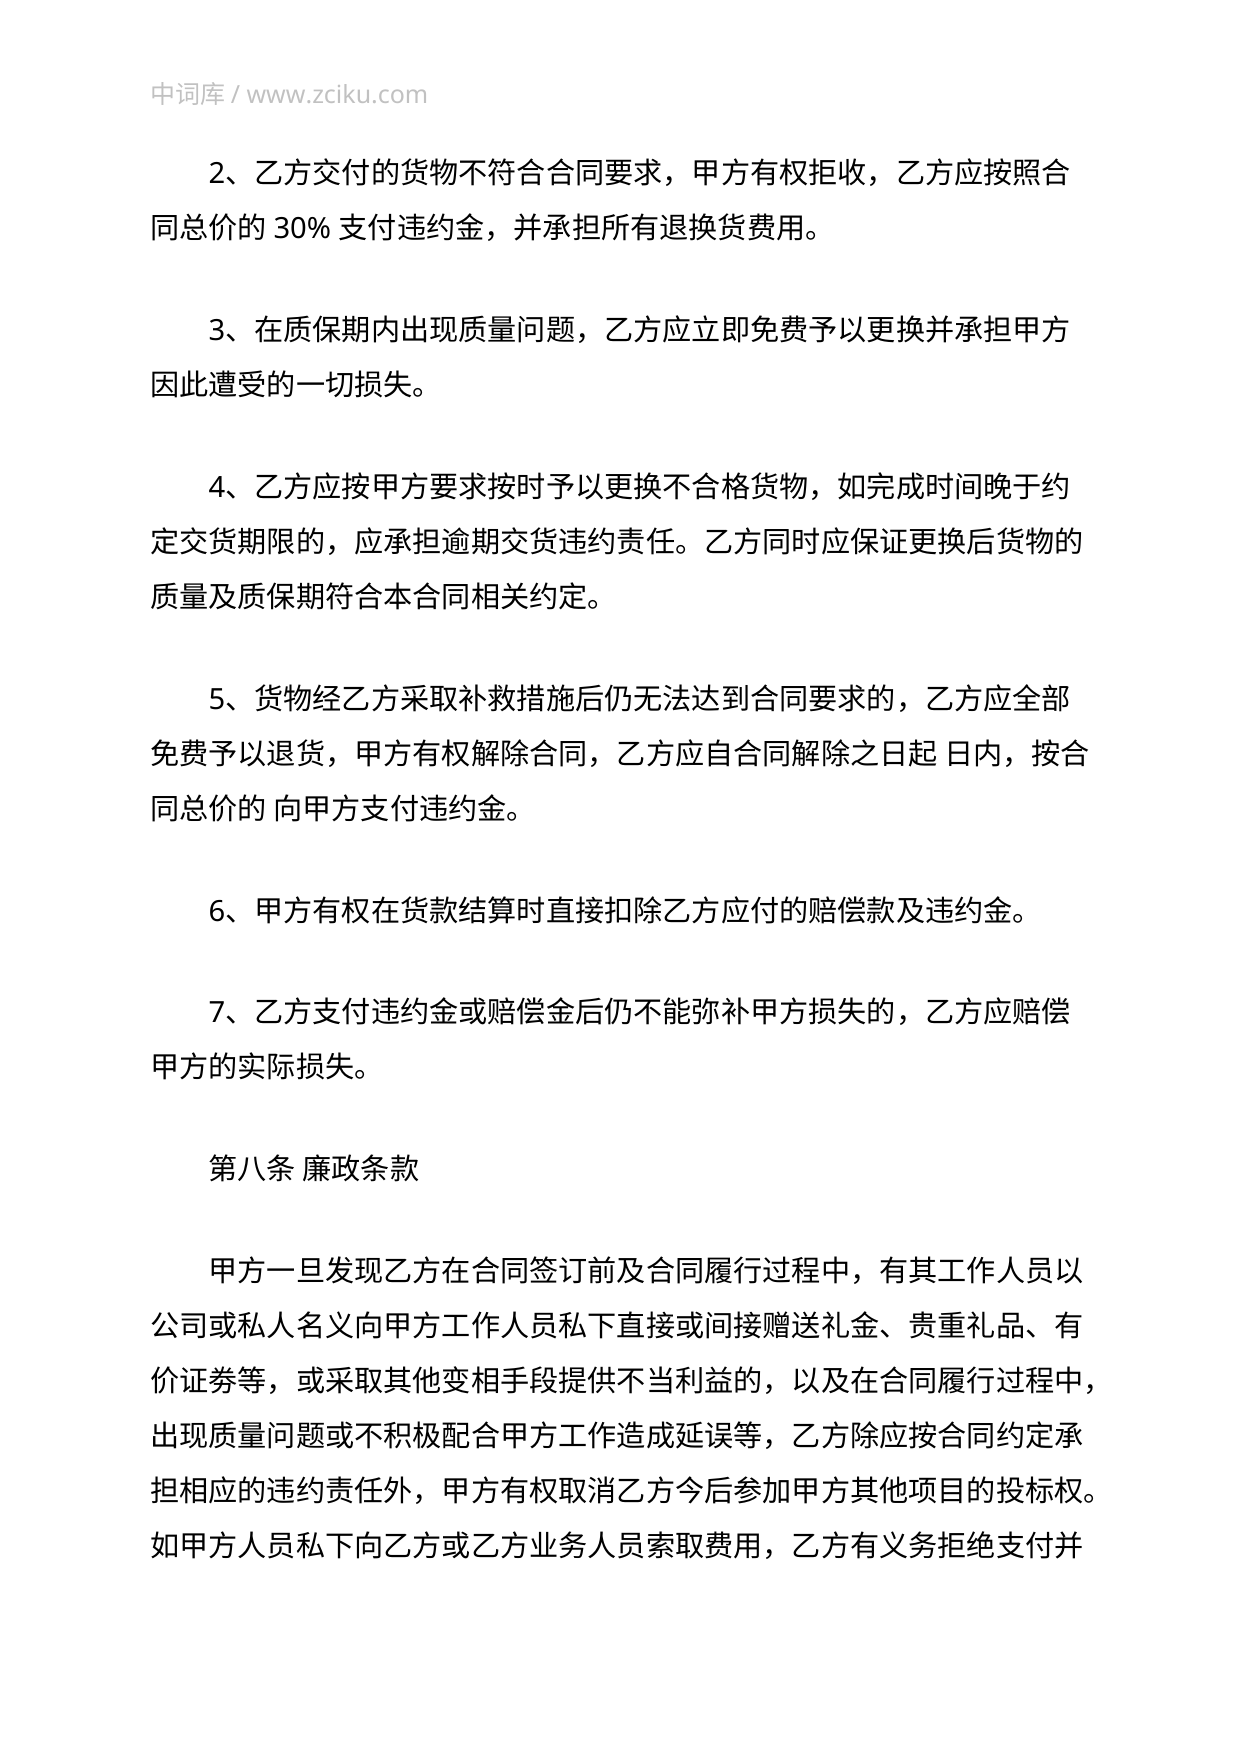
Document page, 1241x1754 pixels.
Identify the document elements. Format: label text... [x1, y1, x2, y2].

text 2、乙方交付的货物不符合合同要求，甲方有权拒收，乙方应按照合同总价的 30% 支付违约金，并承担所有退换货费用。 [150, 150, 1090, 247]
text 4、乙方应按甲方要求按时予以更换不合格货物，如完成时间晚于约定交货期限的，应承担逾期交货违约责任。乙方同时应保证更换后货物的质量及质保期符合本合同相关约定。 [150, 464, 1090, 616]
text 第八条 廉政条款 [150, 1146, 1090, 1188]
text 5、货物经乙方采取补救措施后仍无法达到合同要求的，乙方应全部免费予以退货，甲方有权解除合同，乙方应自合同解除之日起 日内，按合同总价的 向甲方支付违约金。 [150, 675, 1090, 828]
text 7、乙方支付违约金或赔偿金后仍不能弥补甲方损失的，乙方应赔偿甲方的实际损失。 [150, 989, 1090, 1086]
text 3、在质保期内出现质量问题，乙方应立即免费予以更换并承担甲方因此遭受的一切损失。 [150, 307, 1090, 404]
text 6、甲方有权在货款结算时直接扣除乙方应付的赔偿款及违约金。 [150, 887, 1090, 929]
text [150, 1248, 1090, 1564]
